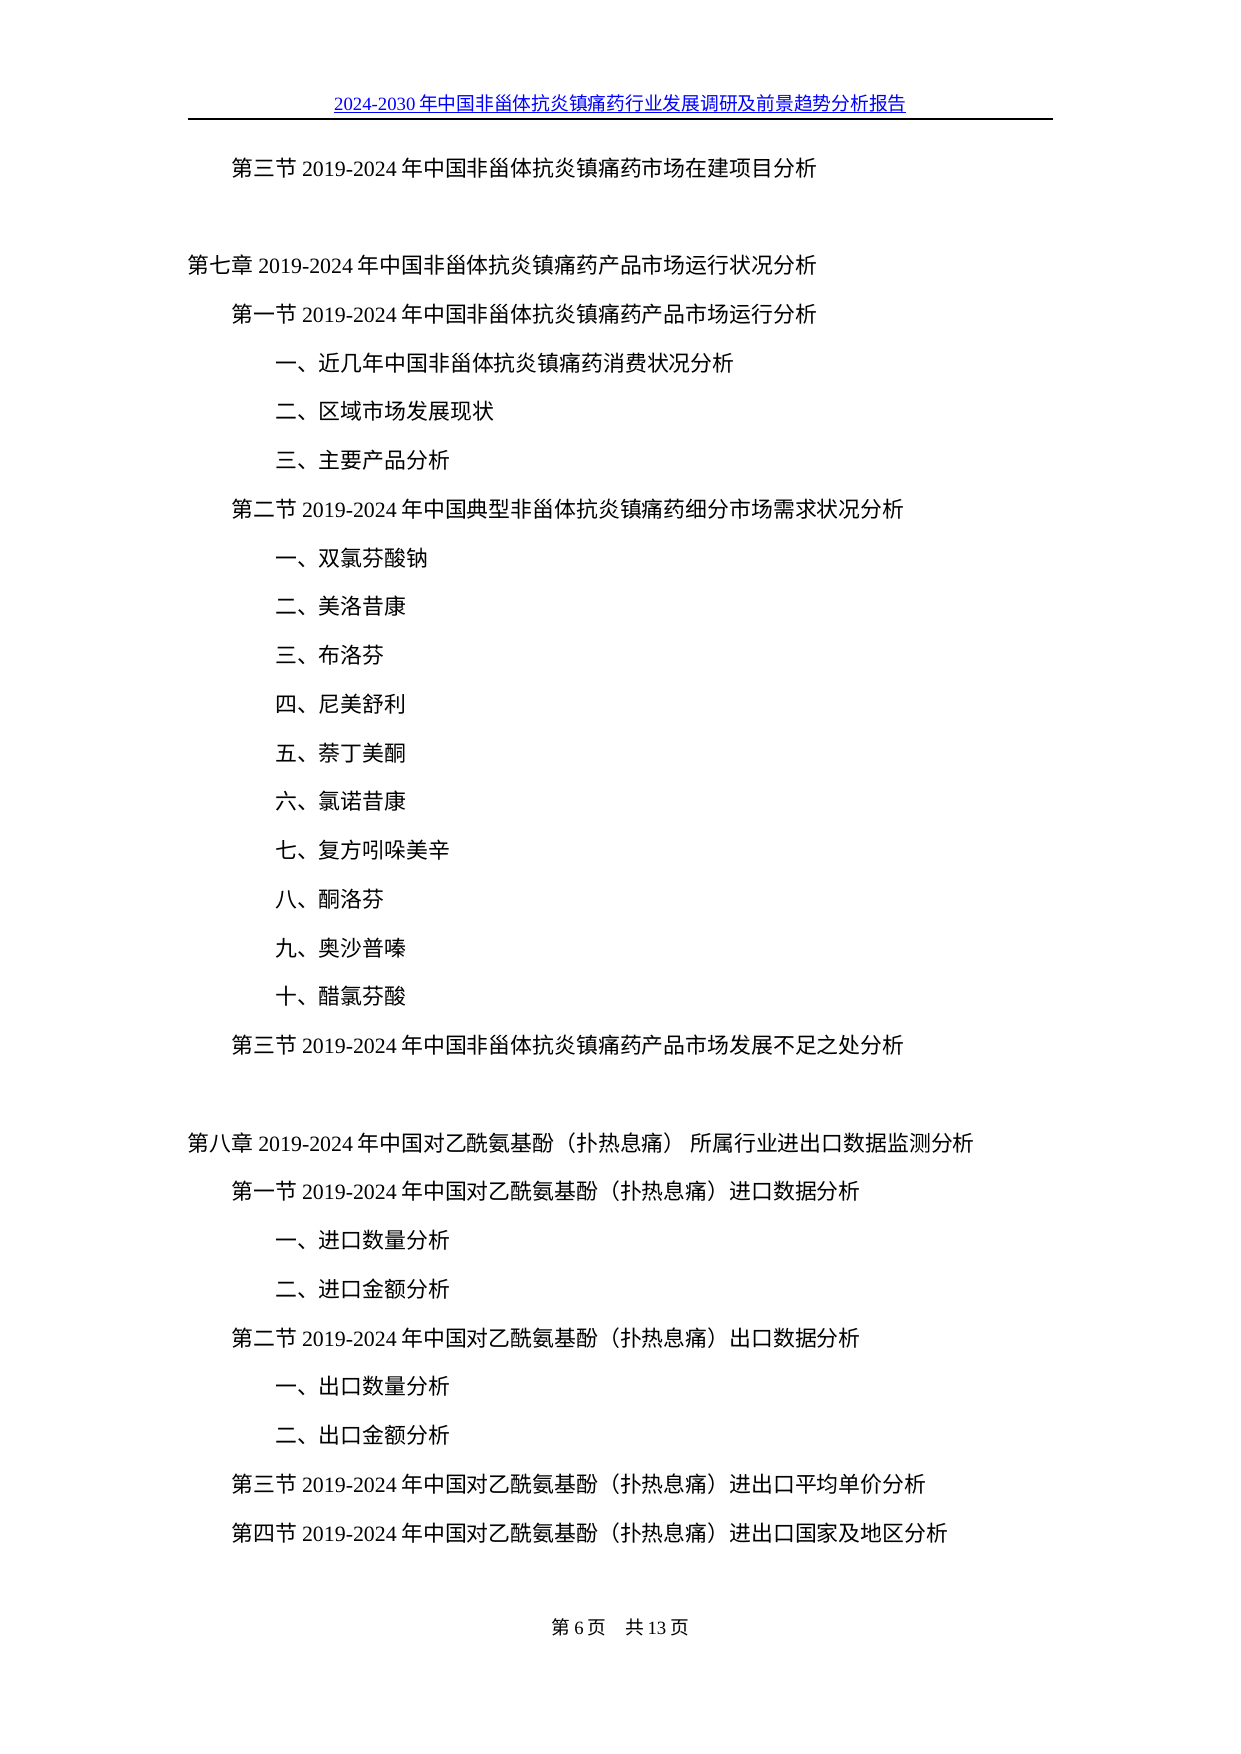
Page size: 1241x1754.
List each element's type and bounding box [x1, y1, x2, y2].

text [187, 150, 1053, 1548]
